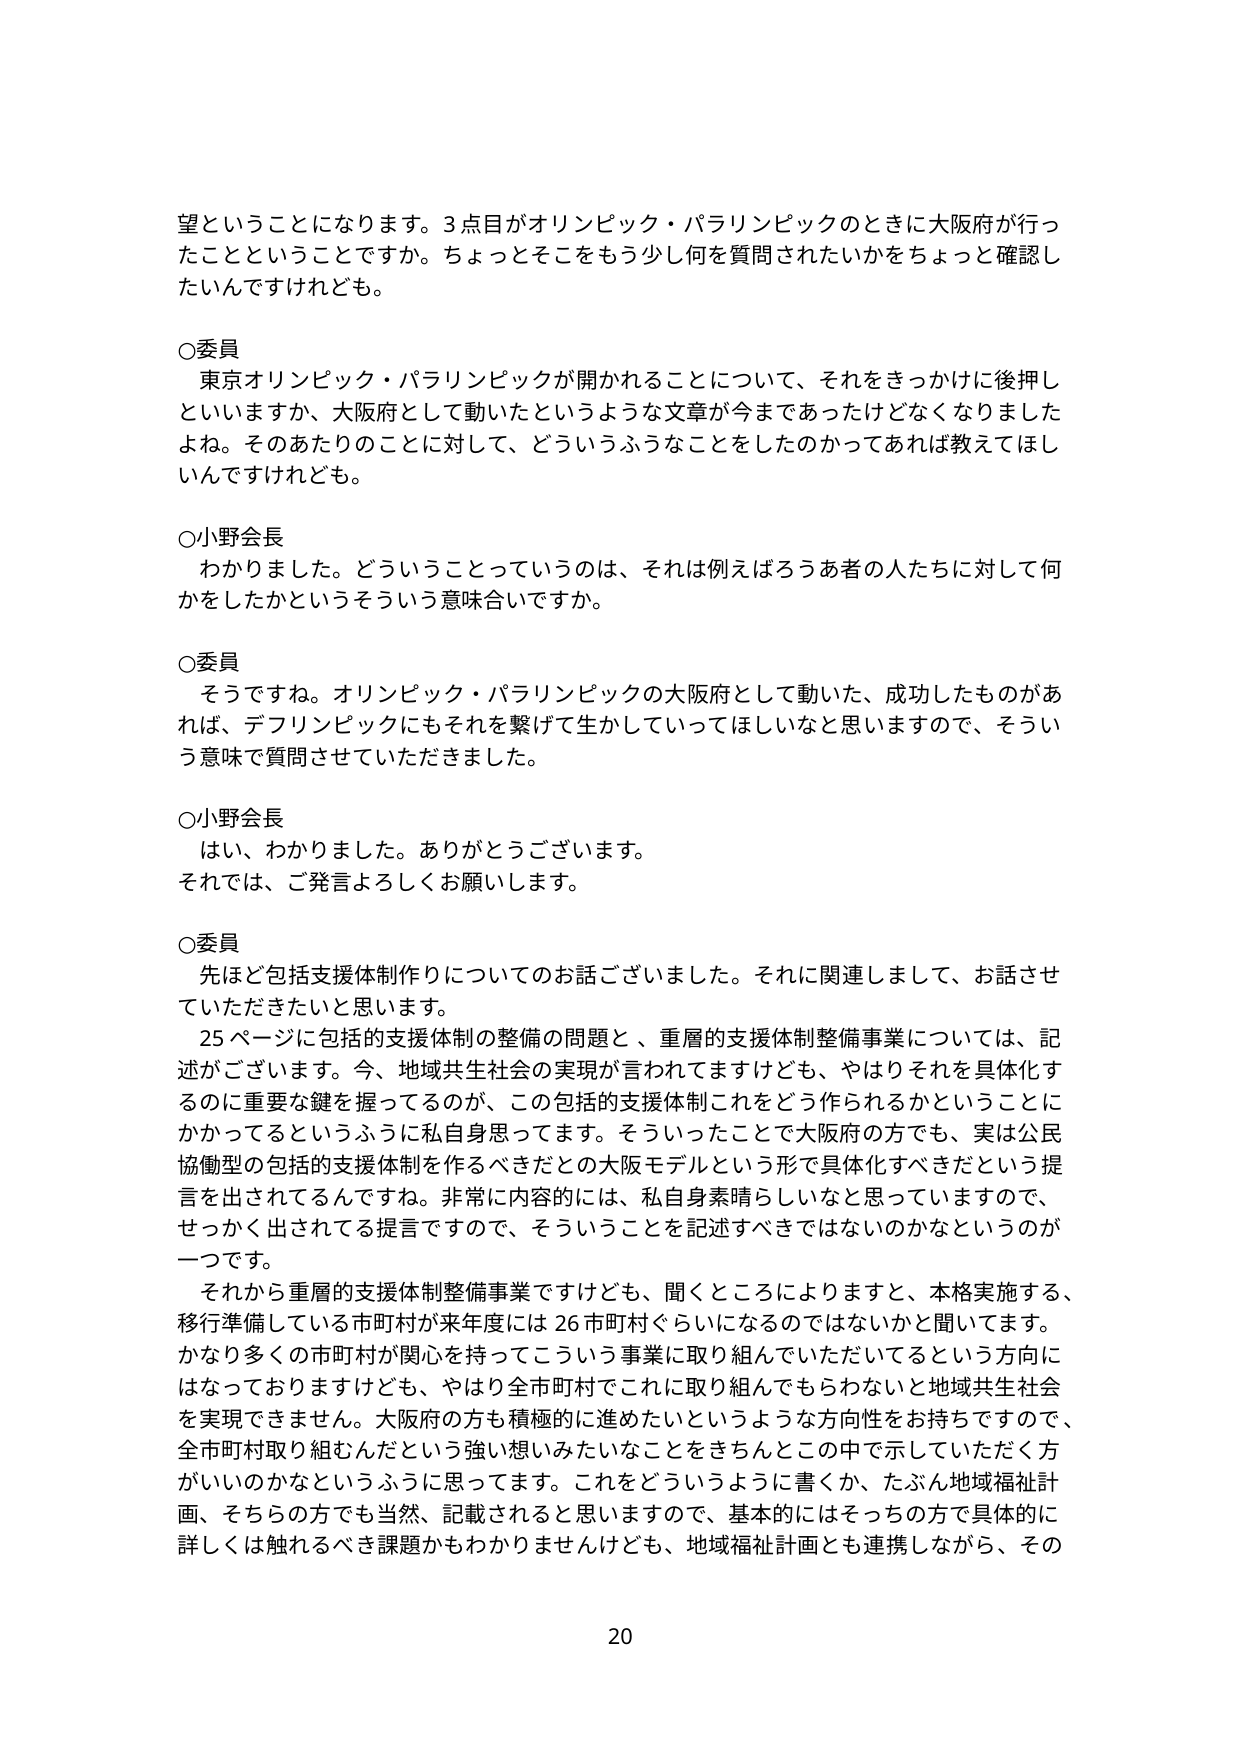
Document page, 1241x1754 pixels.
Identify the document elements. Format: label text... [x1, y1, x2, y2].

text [177, 1275, 1063, 1560]
text ○委員 [177, 926, 1063, 958]
text 先ほど包括支援体制作りについてのお話ございました。それに関連しまして、お話させていただきたいと思います。 [177, 958, 1063, 1021]
text ○委員 [177, 332, 1063, 363]
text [177, 207, 1063, 302]
text ○委員 [177, 645, 1063, 677]
text ○小野会長 [177, 520, 1063, 552]
text それでは、ご発言よろしくお願いします。 [177, 865, 1063, 896]
text わかりました。どういうことっていうのは、それは例えばろうあ者の人たちに対して何かをしたかというそういう意味合いですか。 [177, 552, 1063, 615]
text 25ページに包括的支援体制の整備の問題と 、重層的支援体制整備事業については、記述がございます。今、地域共生社会の実現が言われてますけども、やはりそれを具体化するのに重要な鍵を握ってるのが、この包括的支援体制これをどう作られるかということにかかってるというふうに私自身思ってます。そういったことで大阪府の方でも、実は公民協働型の包括的支援体制を作るべきだとの大阪モデルという形で具体化すべきだという提言を出されてるんですね。非常に内容的には、私自身素晴らしいなと思っていますので、せっかく出されてる提言ですので、そういうことを記述すべきではないのかなというのが一つです。 [177, 1021, 1063, 1275]
text そうですね。オリンピック・パラリンピックの大阪府として動いた、成功したものがあれば、デフリンピックにもそれを繋げて生かしていってほしいなと思いますので、そういう意味で質問させていただきました。 [177, 677, 1063, 772]
text はい、わかりました。ありがとうございます。 [177, 833, 1063, 865]
text 東京オリンピック・パラリンピックが開かれることについて、それをきっかけに後押しといいますか、大阪府として動いたというような文章が今まであったけどなくなりましたよね。そのあたりのことに対して、どういうふうなことをしたのかってあれば教えてほしいんですけれども。 [177, 363, 1063, 490]
text ○小野会長 [177, 801, 1063, 833]
